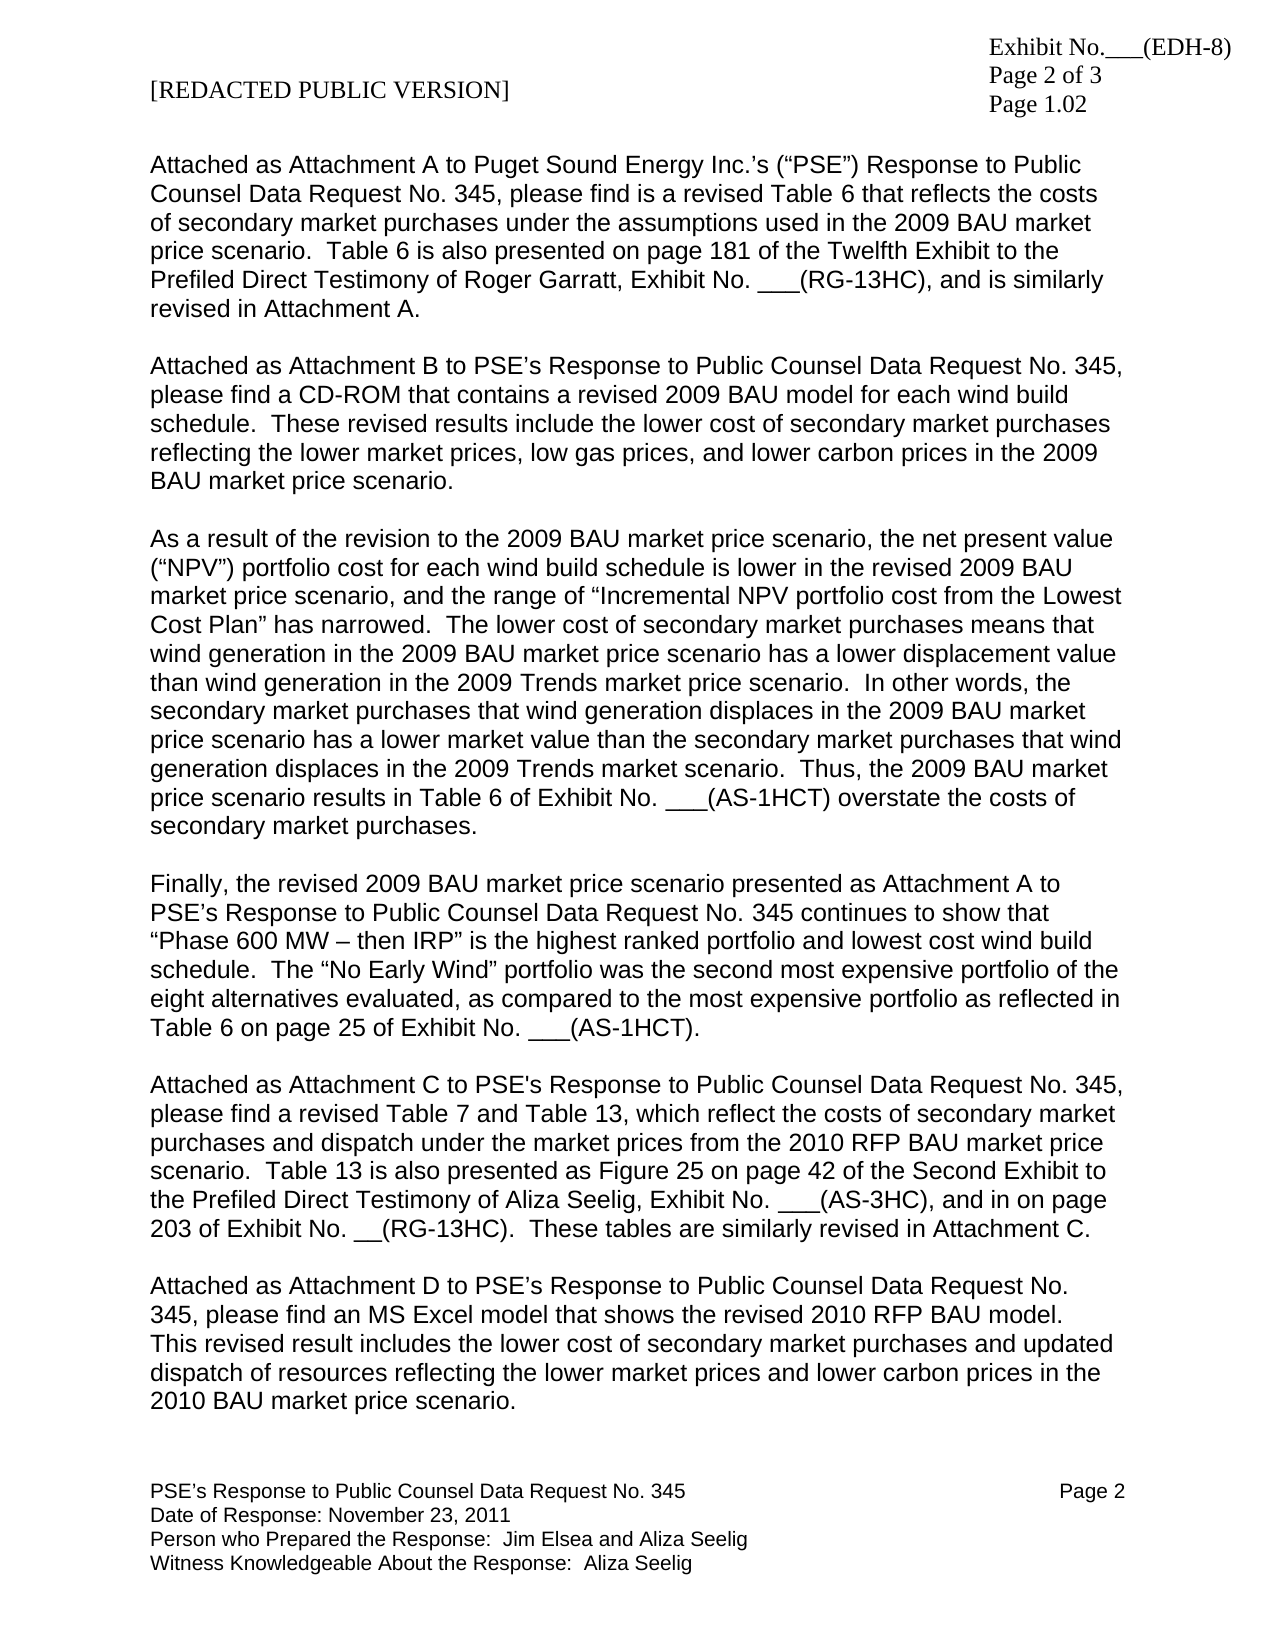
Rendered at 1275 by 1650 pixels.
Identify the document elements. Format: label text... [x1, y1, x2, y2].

text As a result of the revision to the 2009 market price scenario, the net present value (“NPV”) portfolio cost for each wind build schedule is lower in the revised 2009 market price scenario, and the range of “Incremental NPV portfolio cost from the Lowest Cost Plan” has narrowed. The lower cost of secondary market purchases means that wind generation in the 2009 market price scenario has a lower displacement value than wind generation in the 2009 Trends market price scenario. In other words, the secondary market purchases that wind generation displaces in the 2009 market price scenario has a lower market value than the secondary market purchases that wind generation displaces in the 2009 Trends market scenario. Thus, the 2009 market price scenario results in Table 6 of Exhibit No. ___(AS-1) overstate the costs of secondary market purchases. [150, 524, 1125, 840]
text Finally, the revised 2009 market price scenario presented as Attachment A to PSE’s Response to Public Counsel Data Request No. 345 continues to show that “Phase 600 MW – then IRP” is the highest ranked portfolio and lowest cost wind build schedule. The “No Early Wind” portfolio was the second most expensive portfolio of the eight alternatives evaluated, as compared to the most expensive portfolio as reflected in Table 6 on page 25 of Exhibit No. ___(AS-1). [150, 869, 1125, 1041]
text Attached as Attachment B to PSE’s Response to Public Counsel Data Request No. 345, please find a CD-ROM that contains a revised 2009 model for each wind build schedule. These revised results include the lower cost of secondary market purchases reflecting the lower market prices, low gas prices, and lower carbon prices in the 2009 market price scenario. [150, 351, 1125, 495]
text Attached as Attachment C to PSE's Response to Public Counsel Data Request No. 345, please find a revised Table 7 and Table 13, which reflect the costs of secondary market purchases and dispatch under the market prices from the 2010 RFP market price scenario. Table 13 is also presented as Figure 25 on page 42 of the Second Exhibit to the Prefiled Direct Testimony of Aliza Seelig, Exhibit No. ___(AS-3HC), and in on page 203 of Exhibit No. __(RG-13HC). These tables are similarly revised in Attachment C. [150, 1070, 1125, 1242]
text Attached as Attachment D to PSE’s Response to Public Counsel Data Request No. 345, please find an MS Excel model that shows the revised 2010 RFP model. This revised result includes the lower cost of secondary market purchases and updated dispatch of resources reflecting the lower market prices and lower carbon prices in the 2010 market price scenario. [150, 1271, 1125, 1415]
text Attached as Attachment A to Puget Sound Energy Inc.’s (“PSE”) Response to Public Counsel Data Request No. 345, please find is a revised Table 6 that reflects the costs of secondary market purchases under the assumptions used in the 2009 market price scenario. Table 6 is also presented on page 181 of the Twelfth Exhibit to the Prefiled Direct Testimony of Roger Garratt, Exhibit No. ___(RG-13HC), and is similarly revised in Attachment A. [150, 150, 1125, 322]
